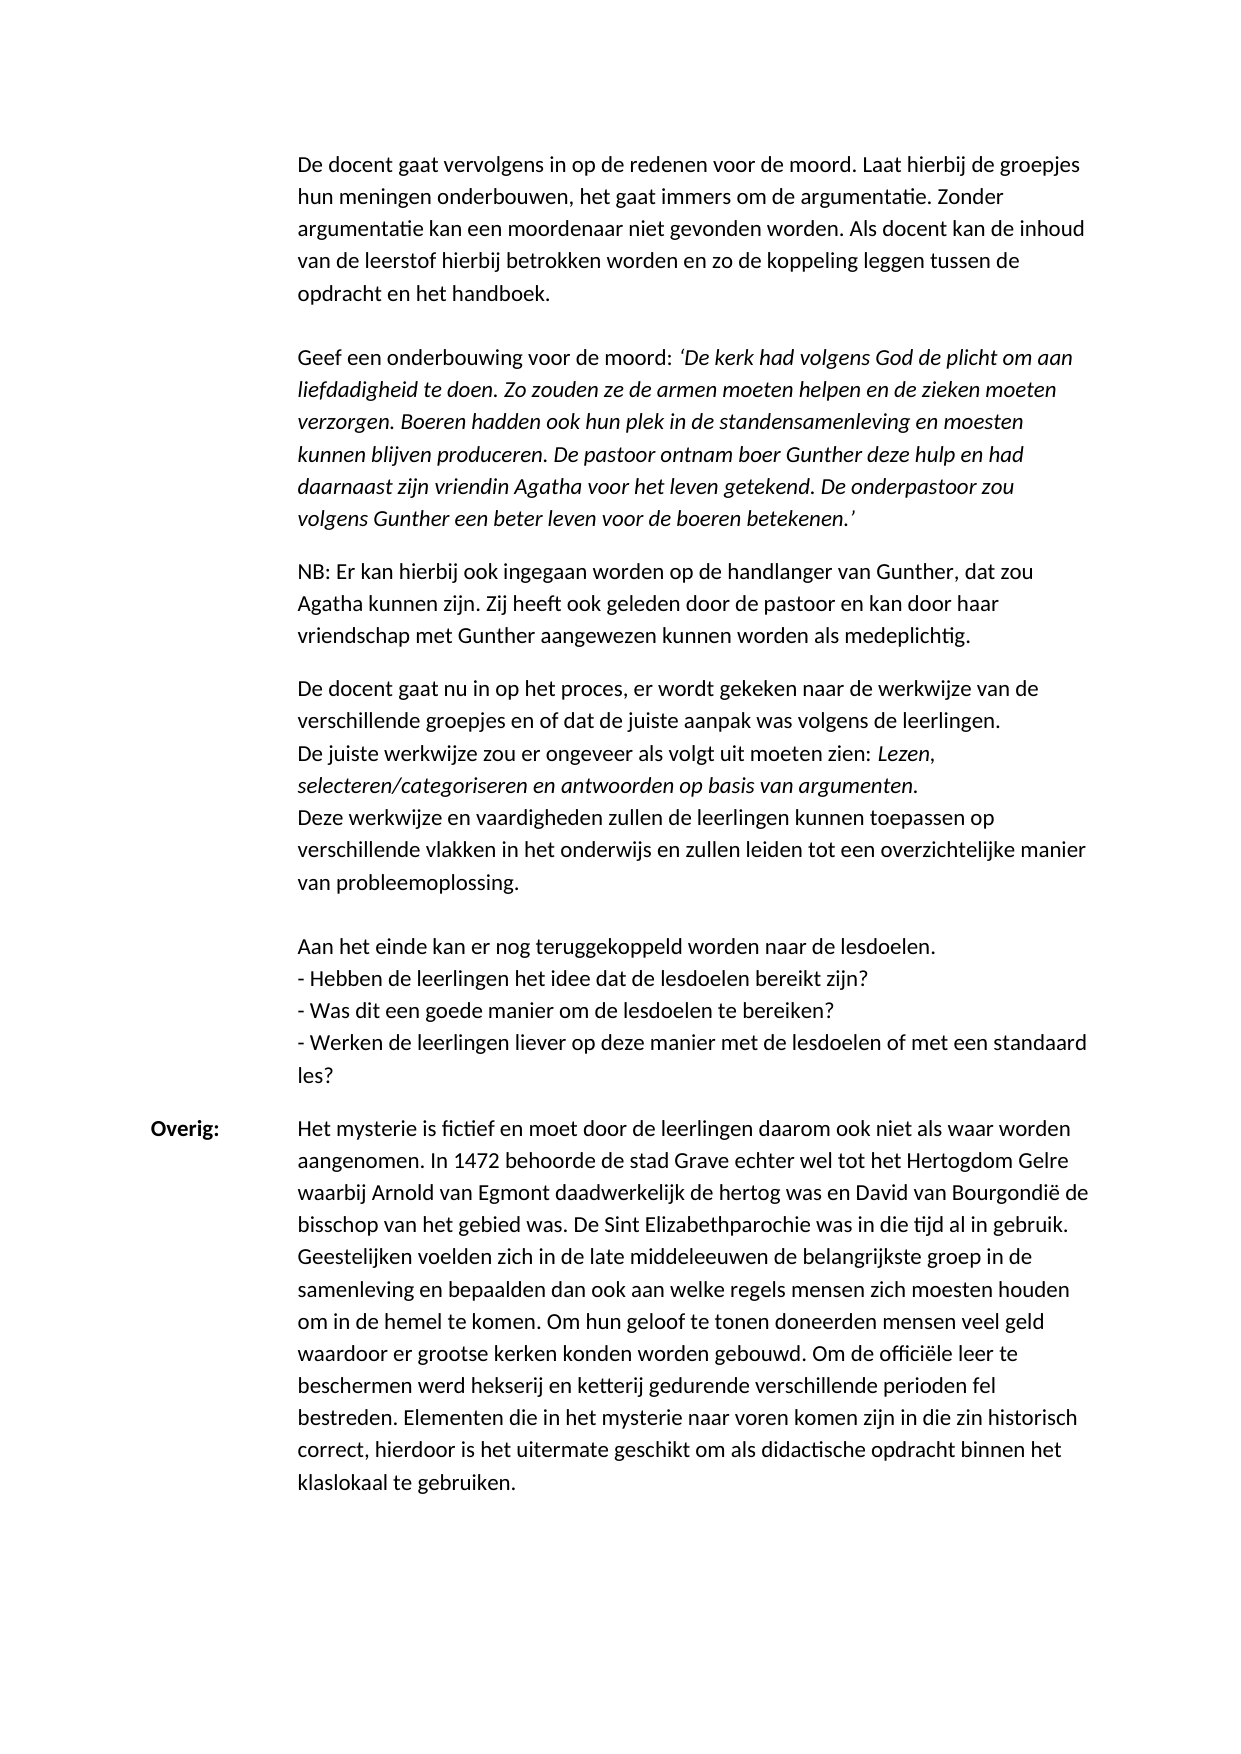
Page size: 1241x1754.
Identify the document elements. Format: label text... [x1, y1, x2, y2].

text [151, 150, 1090, 532]
text NB: Er kan hierbij ook ingegaan worden op de handlanger van Gunther, dat zou Agatha kunnen zijn. Zij heeft ook geleden door de pastoor en kan door haar vriendschap met Gunther aangewezen kunnen worden als medeplichtig. [151, 557, 1090, 649]
text De docent gaat nu in op het proces, er wordt gekeken naar de werkwijze van de verschillende groepjes en of dat de juiste aanpak was volgens de leerlingen. De juiste werkwijze zou er ongeveer als volgt uit moeten zien: Lezen, selecteren/categoriseren en antwoorden op basis van argumenten. Deze werkwijze en vaardigheden zullen de leerlingen kunnen toepassen op verschillende vlakken in het onderwijs en zullen leiden tot een overzichtelijke manier van probleemoplossing. Aan het einde kan er nog teruggekoppeld worden naar de lesdoelen. - Hebben de leerlingen het idee dat de lesdoelen bereikt zijn? - Was dit een goede manier om de lesdoelen te bereiken? - Werken de leerlingen liever op deze manier met de lesdoelen of met een standaard les? [151, 674, 1090, 1089]
text Overig: Het mysterie is fictief en moet door de leerlingen daarom ook niet als waar worden aangenomen. In 1472 behoorde de stad Grave echter wel tot het Hertogdom Gelre waarbij Arnold van Egmont daadwerkelijk de hertog was en David van Bourgondië de bisschop van het gebied was. De Sint Elizabethparochie was in die tijd al in gebruik. Geestelijken voelden zich in de late middeleeuwen de belangrijkste groep in de samenleving en bepaalden dan ook aan welke regels mensen zich moesten houden om in de hemel te komen. Om hun geloof te tonen doneerden mensen veel geld waardoor er grootse kerken konden worden gebouwd. Om de officiële leer te beschermen werd hekserij en ketterij gedurende verschillende perioden fel bestreden. Elementen die in het mysterie naar voren komen zijn in die zin historisch correct, hierdoor is het uitermate geschikt om als didactische opdracht binnen het klaslokaal te gebruiken. [151, 1114, 1090, 1528]
